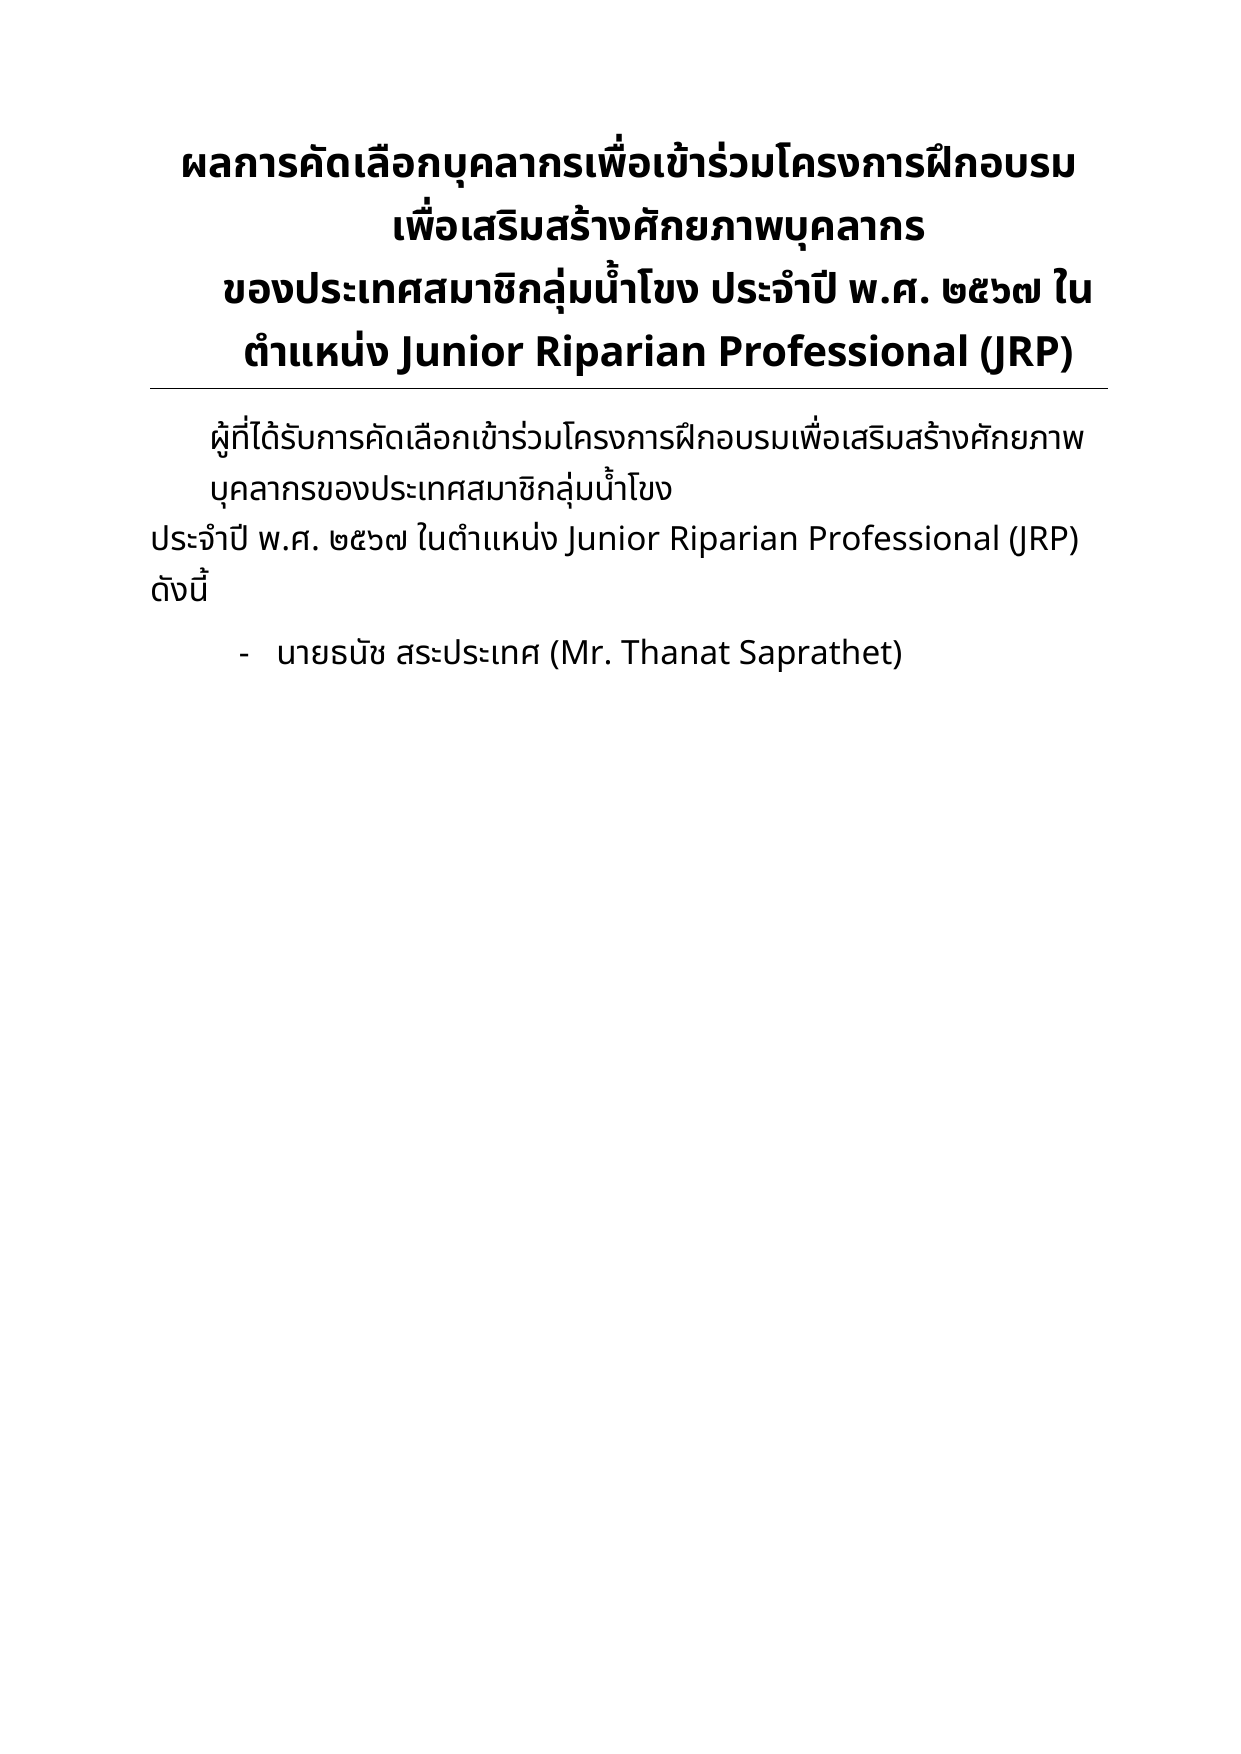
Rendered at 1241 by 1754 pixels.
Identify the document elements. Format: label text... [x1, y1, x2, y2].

text ผลการคัดเลือกบุคลากรเพื่อเข้าร่วมโครงการฝึกอบรมเพื่อเสริมสร้างศักยภาพบุคลากร ของประเทศสมาชิกลุ่มน้ำโขง ประจำปี พ.ศ. ๒๕๖๗ ในตำแหน่ง Junior Riparian Professional (JRP) [150, 133, 1108, 388]
list นายธนัช สระประเทศ (Mr. Thanat Saprathet) [239, 628, 1107, 679]
text ผู้ที่ได้รับการคัดเลือกเข้าร่วมโครงการฝึกอบรมเพื่อเสริมสร้างศักยภาพบุคลากรของประเทศสมาชิกลุ่มน้ำโขง [209, 414, 1107, 515]
text ประจำปี พ.ศ. ๒๕๖๗ ในตำแหน่ง Junior Riparian Professional (JRP) ดังนี้ [150, 515, 1107, 616]
